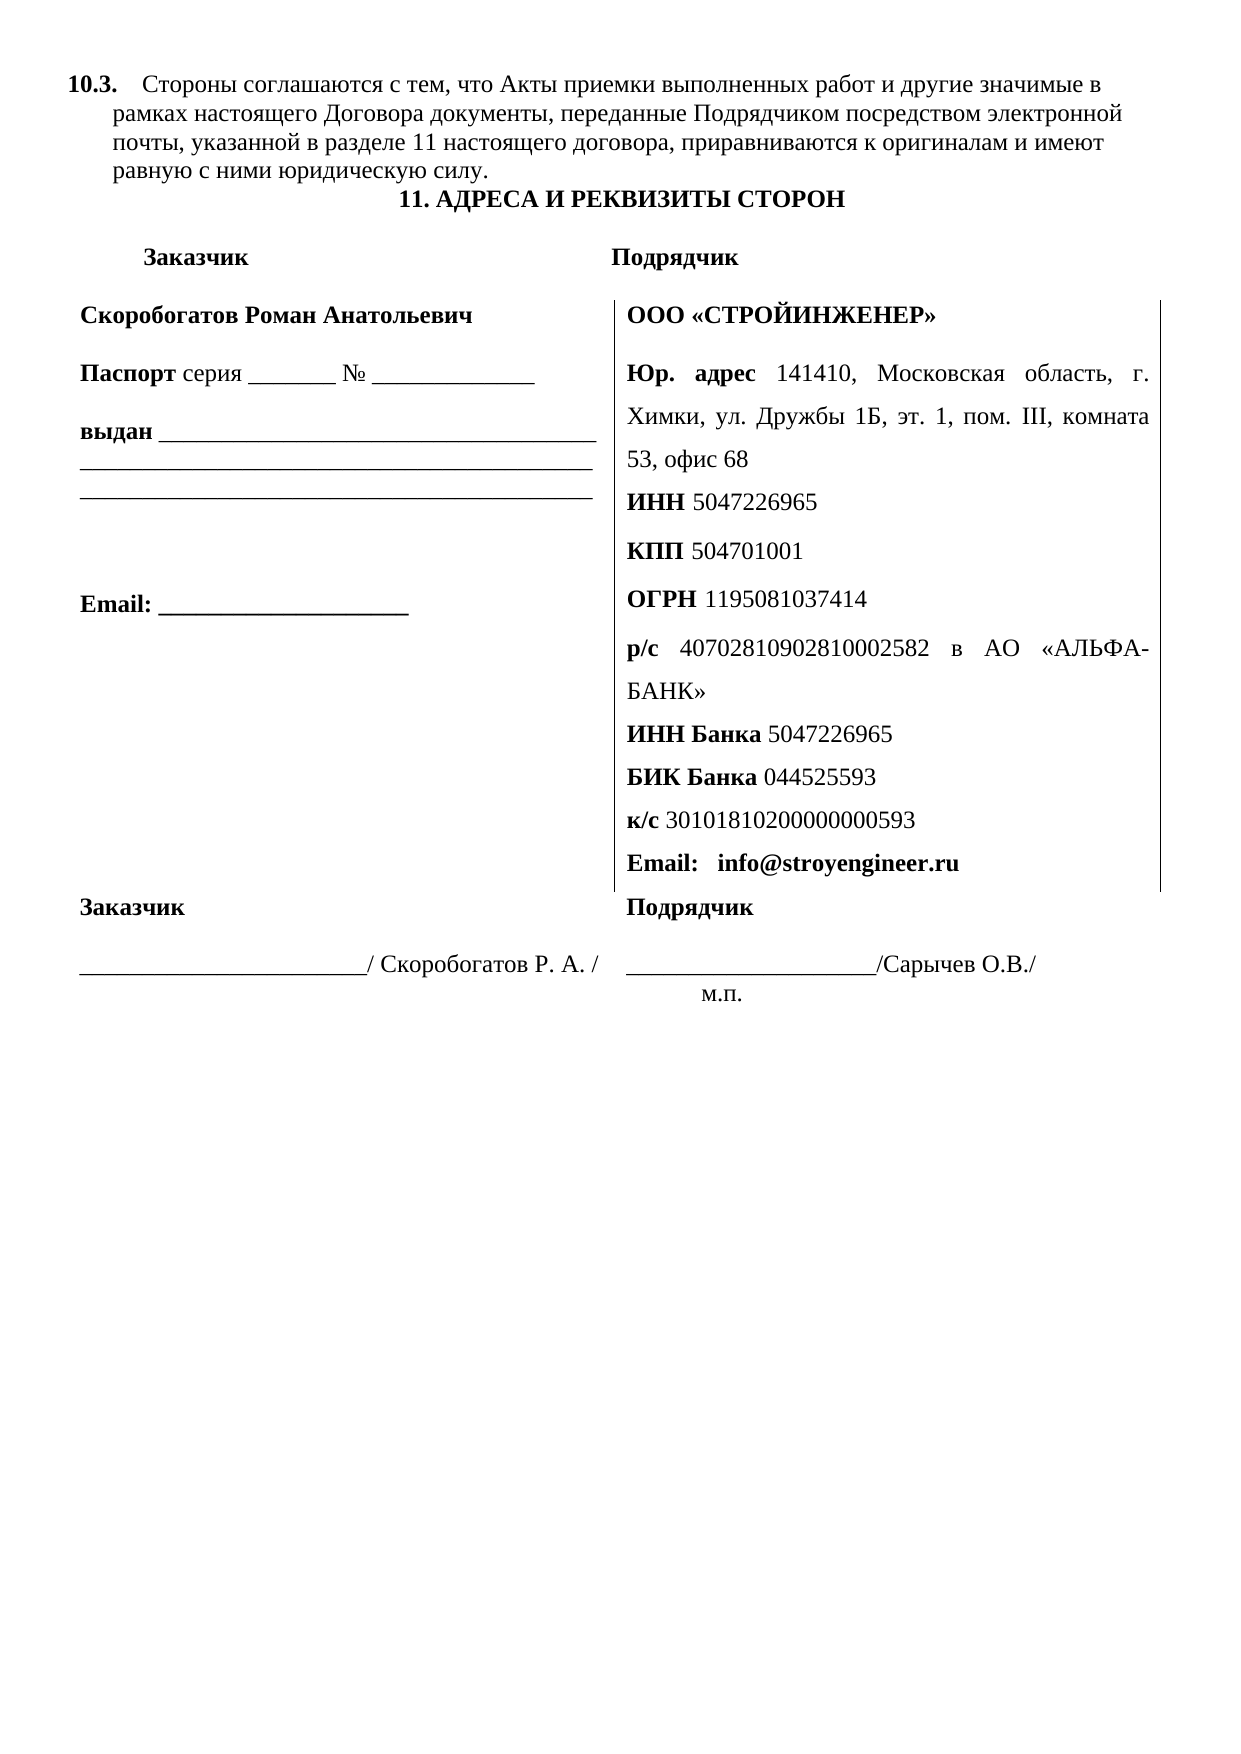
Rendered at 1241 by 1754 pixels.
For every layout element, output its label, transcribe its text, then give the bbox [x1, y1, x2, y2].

text Заказчик Подрядчик [68, 242, 1176, 271]
list АДРЕСА И РЕКВИЗИТЫ СТОРОН [68, 184, 1176, 213]
table_cell ____________________/Сарычев О.В./ м.п. [615, 920, 1161, 1016]
table_header ООО «СТРОЙИНЖЕНЕР» Юр. адрес 141410, Московская область, г. Химки, ул. Дружбы 1Б, эт. 1, пом. III, комната 53, офис 68 ИНН 5047226965 КПП 504701001 ОГРН 1195081037414 р/с 40702810902810002582 в АО «АЛЬФА-БАНК» ИНН Банка 5047226965 БИК Банка 044525593 к/с 30101810200000000593 Email: info@stroyengineer.ru [615, 300, 1160, 892]
table_header Скоробогатов Роман Анатольевич Паспорт серия _______ № _____________ выдан ___________________________________ _________________________________________ _________________________________________ Email: ____________________ [68, 300, 614, 892]
list Стороны соглашаются с тем, что Акты приемки выполненных работ и другие значимые в рамках настоящего Договора документы, переданные Подрядчиком посредством электронной почты, указанной в разделе 11 настоящего договора, приравниваются к оригиналам и имеют равную с ними юридическую силу. [67, 69, 1176, 184]
table_cell _______________________/ Скоробогатов Р. А. / [68, 920, 615, 1016]
table_header Заказчик [68, 892, 615, 920]
table_header Подрядчик [615, 892, 1161, 920]
